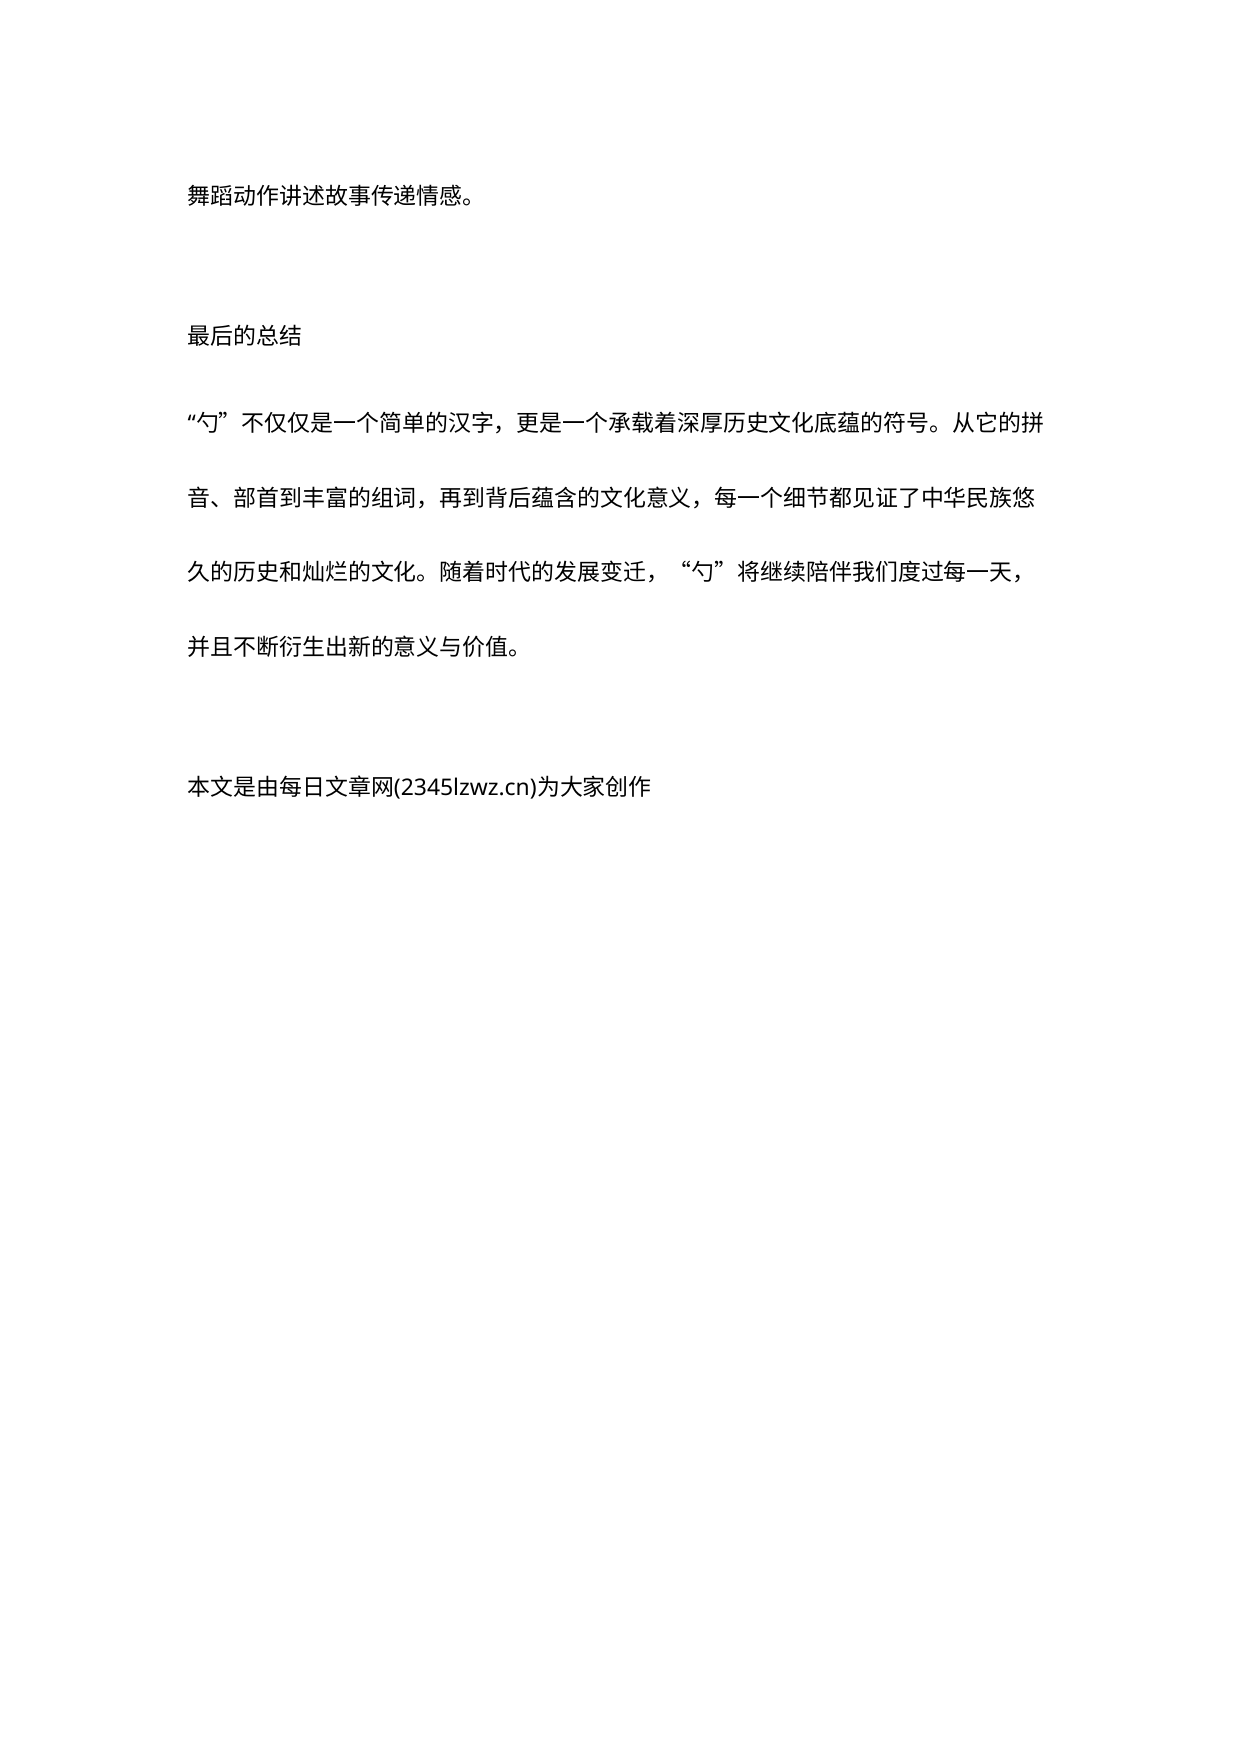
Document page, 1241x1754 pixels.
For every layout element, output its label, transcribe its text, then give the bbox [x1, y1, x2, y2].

text 本文是由每日文章网(2345lzwz.cn)为大家创作 [187, 753, 1053, 818]
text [187, 162, 1053, 227]
text 最后的总结 [187, 302, 1053, 367]
text “勺”不仅仅是一个简单的汉字，更是一个承载着深厚历史文化底蕴的符号。从它的拼音、部首到丰富的组词，再到背后蕴含的文化意义，每一个细节都见证了中华民族悠久的历史和灿烂的文化。随着时代的发展变迁，“勺”将继续陪伴我们度过每一天，并且不断衍生出新的意义与价值。 [187, 389, 1053, 678]
